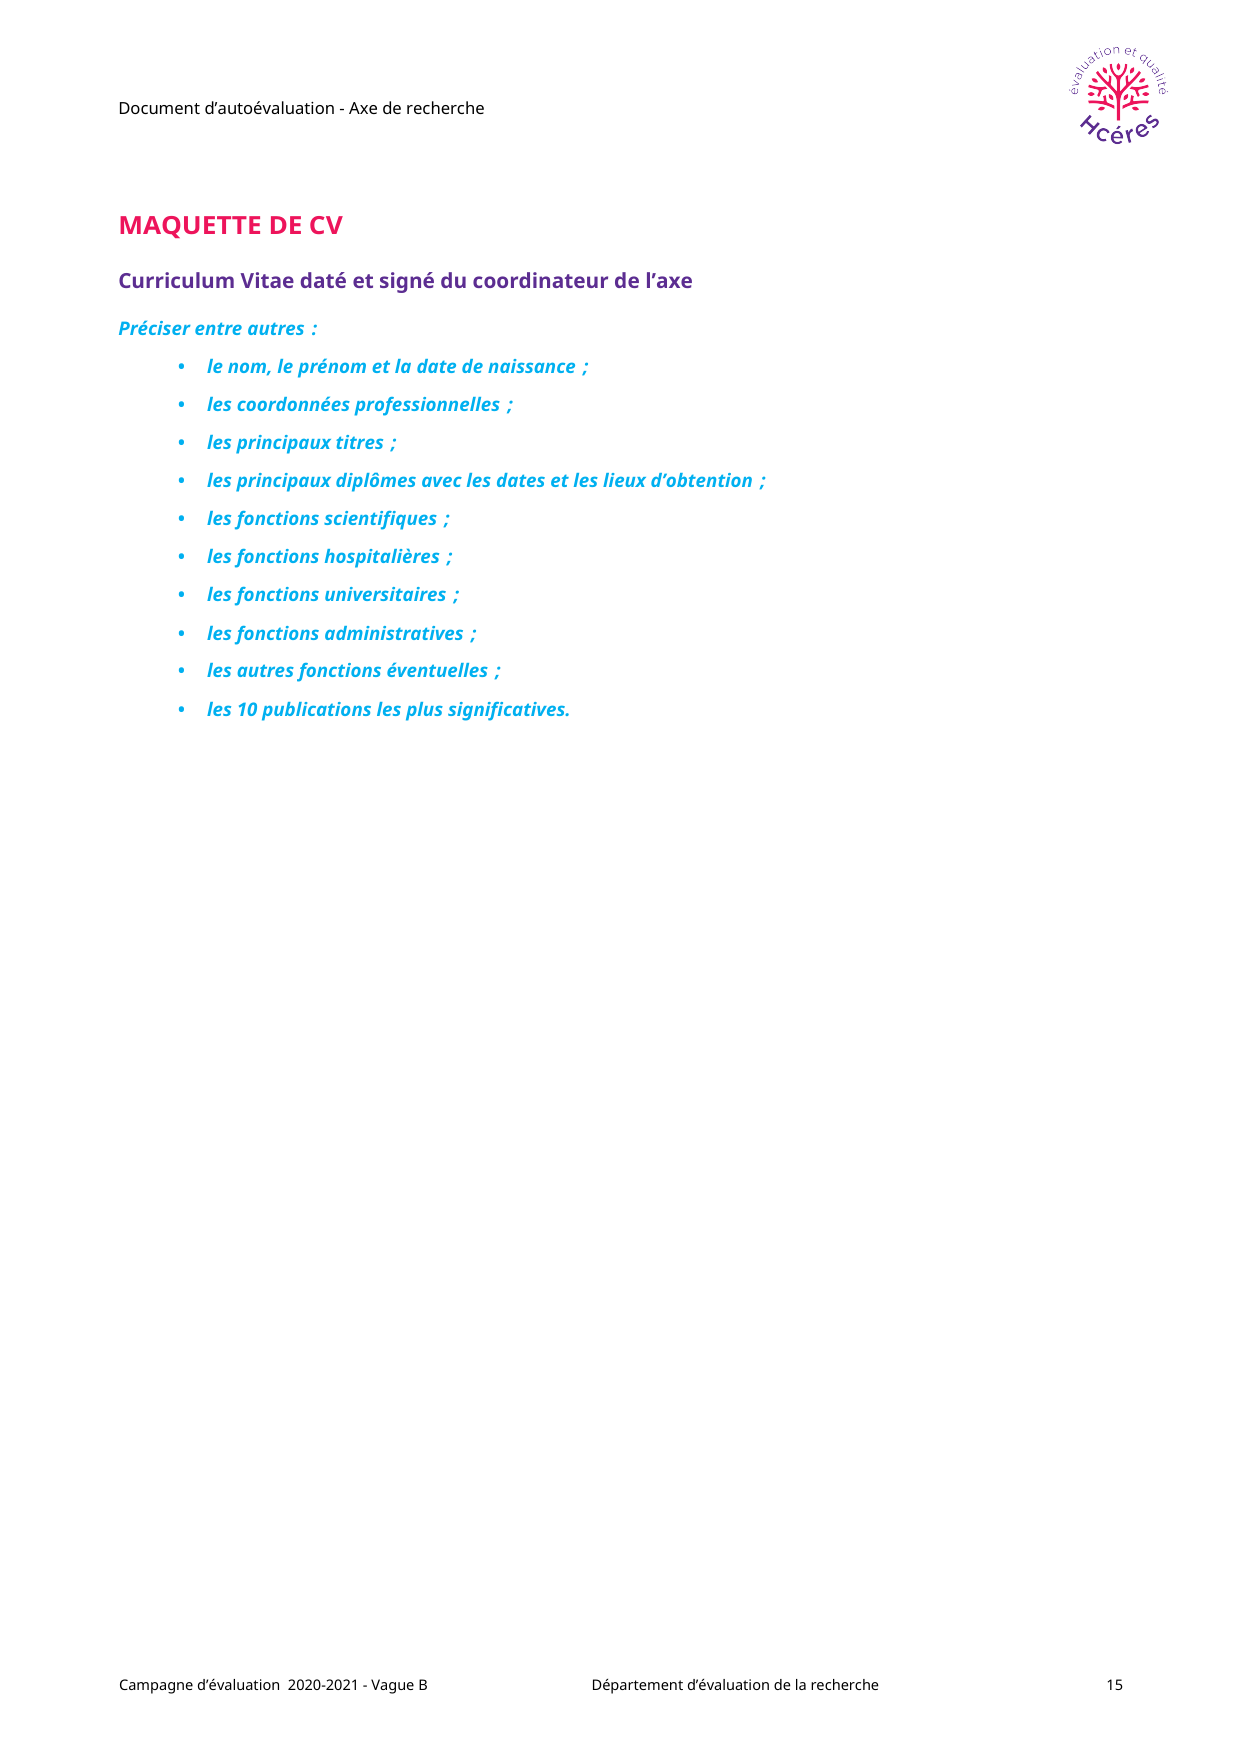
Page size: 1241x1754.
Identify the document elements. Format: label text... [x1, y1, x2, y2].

text • les coordonnées professionnelles ; [177, 392, 1122, 417]
text Curriculum Vitae daté et signé du coordinateur de l’axe [118, 266, 1122, 295]
text • les fonctions scientifiques ; [177, 506, 1122, 531]
text • les fonctions administratives ; [177, 620, 1122, 645]
text Maquette DE CV [118, 207, 1122, 241]
text • les 10 publications les plus significatives. [177, 696, 1122, 721]
text Préciser entre autres : [118, 316, 1122, 341]
picture [1062, 39, 1172, 149]
text • les principaux titres ; [177, 430, 1122, 455]
text • les autres fonctions éventuelles ; [177, 658, 1122, 683]
text • les fonctions hospitalières ; [177, 544, 1122, 569]
text • les fonctions universitaires ; [177, 582, 1122, 607]
text • les principaux diplômes avec les dates et les lieux d’obtention ; [177, 468, 1122, 493]
text • le nom, le prénom et la date de naissance ; [177, 354, 1122, 379]
